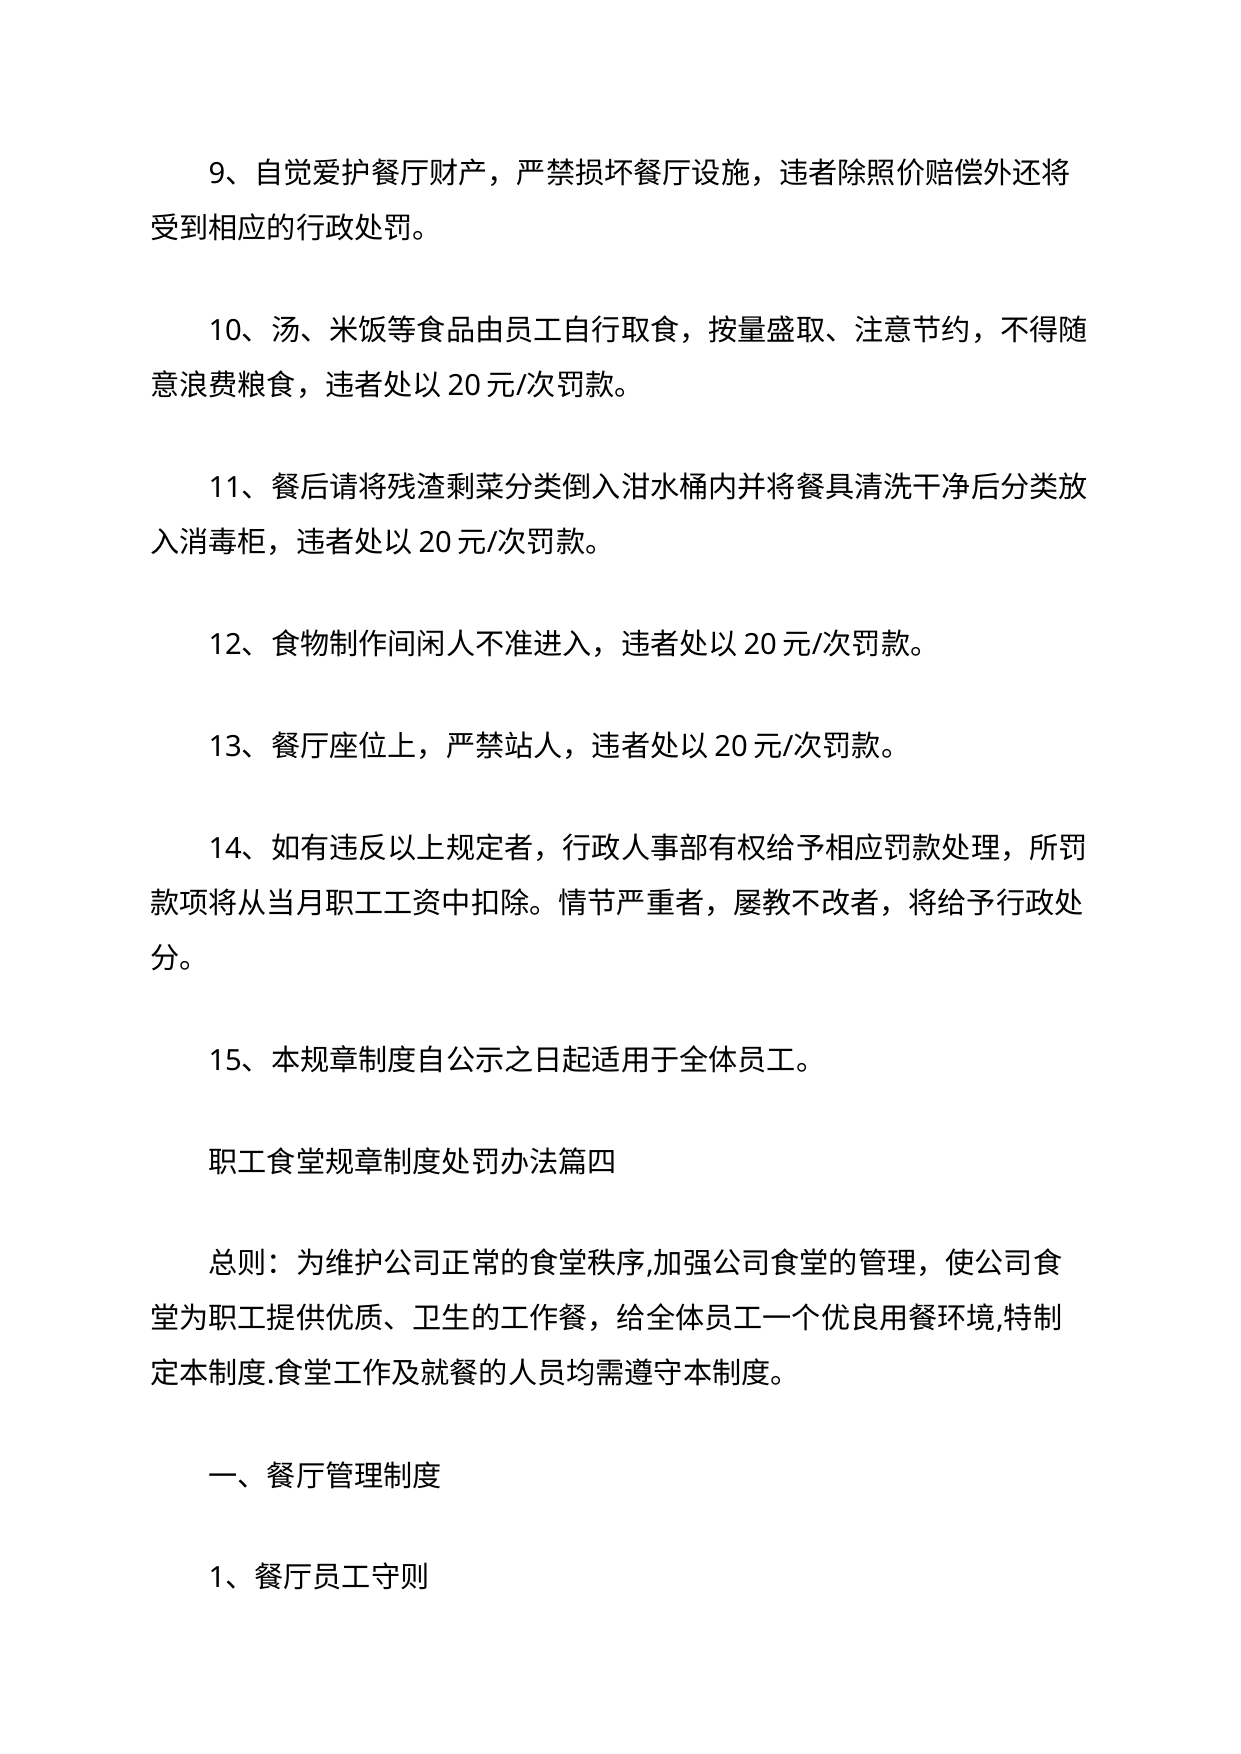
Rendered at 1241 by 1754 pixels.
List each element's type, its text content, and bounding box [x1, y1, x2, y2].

text 职工食堂规章制度处罚办法篇四 [150, 1138, 1090, 1181]
text 12、食物制作间闲人不准进入，违者处以20元/次罚款。 [150, 621, 1090, 663]
text 11、餐后请将残渣剩菜分类倒入泔水桶内并将餐具清洗干净后分类放入消毒柜，违者处以20元/次罚款。 [150, 464, 1090, 561]
text 14、如有违反以上规定者，行政人事部有权给予相应罚款处理，所罚款项将从当月职工工资中扣除。情节严重者，屡教不改者，将给予行政处分。 [150, 825, 1090, 977]
text 15、本规章制度自公示之日起适用于全体员工。 [150, 1036, 1090, 1079]
text 1、餐厅员工守则 [150, 1554, 1090, 1596]
text 一、餐厅管理制度 [150, 1452, 1090, 1494]
text 13、餐厅座位上，严禁站人，违者处以20元/次罚款。 [150, 723, 1090, 765]
text 10、汤、米饭等食品由员工自行取食，按量盛取、注意节约，不得随意浪费粮食，违者处以20元/次罚款。 [150, 307, 1090, 404]
text 总则：为维护公司正常的食堂秩序,加强公司食堂的管理，使公司食堂为职工提供优质、卫生的工作餐，给全体员工一个优良用餐环境,特制定本制度.食堂工作及就餐的人员均需遵守本制度。 [150, 1240, 1090, 1392]
text 9、自觉爱护餐厅财产，严禁损坏餐厅设施，违者除照价赔偿外还将受到相应的行政处罚。 [150, 150, 1090, 247]
